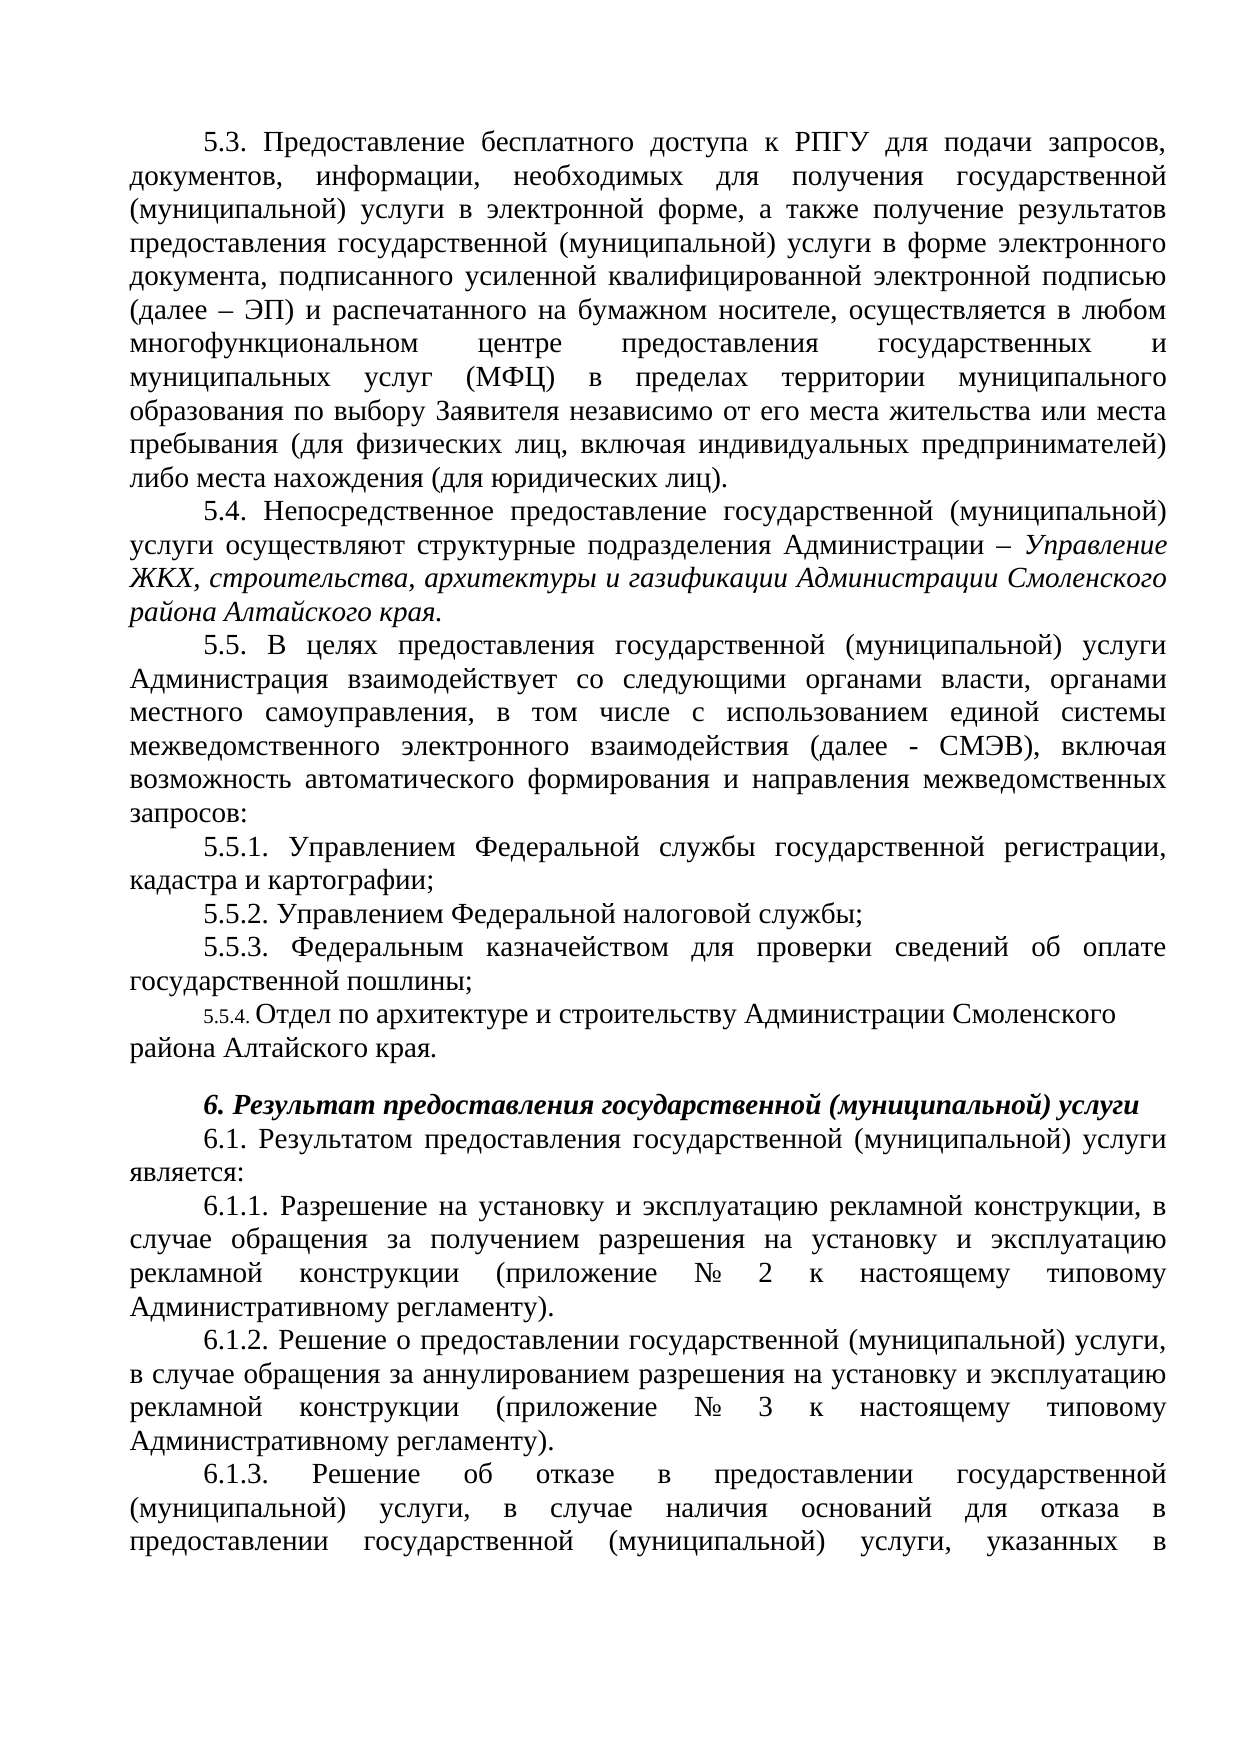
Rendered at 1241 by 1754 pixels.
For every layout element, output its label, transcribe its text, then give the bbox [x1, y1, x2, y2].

text 6.1. Результатом предоставления государственной (муниципальной) услуги является: [129, 1121, 1167, 1188]
text 5.5. В целях предоставления государственной (муниципальной) услуги Администрация взаимодействует со следующими органами власти, органами местного самоуправления, в том числе с использованием единой системы межведомственного электронного взаимодействия (далее - СМЭВ), включая возможность автоматического формирования и направления межведомственных запросов: [129, 627, 1167, 829]
text 5.5.1. Управлением Федеральной службы государственной регистрации, кадастра и картографии; [129, 829, 1167, 896]
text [129, 1456, 1167, 1557]
text 5.4. Непосредственное предоставление государственной (муниципальной) услуги осуществляют структурные подразделения Администрации – Управление ЖКХ, строительства, архитектуры и газификации Администрации Смоленского района Алтайского края. [129, 493, 1167, 627]
text 6.1.2. Решение о предоставлении государственной (муниципальной) услуги, в случае обращения за аннулированием разрешения на установку и эксплуатацию рекламной конструкции (приложение № 3 к настоящему типовому Административному регламенту). [129, 1322, 1167, 1456]
text 5.5.3. Федеральным казначейством для проверки сведений об оплате государственной пошлины; [129, 929, 1167, 996]
text 5.5.2. Управлением Федеральной налоговой службы; [129, 896, 1167, 929]
text 6.1.1. Разрешение на установку и эксплуатацию рекламной конструкции, в случае обращения за получением разрешения на установку и эксплуатацию рекламной конструкции (приложение № 2 к настоящему типовому Административному регламенту). [129, 1188, 1167, 1322]
text 5.3. Предоставление бесплатного доступа к РПГУ для подачи запросов, документов, информации, необходимых для получения государственной (муниципальной) услуги в электронной форме, а также получение результатов предоставления государственной (муниципальной) услуги в форме электронного документа, подписанного усиленной квалифицированной электронной подписью (далее – ЭП) и распечатанного на бумажном носителе, осуществляется в любом многофункциональном центре предоставления государственных и муниципальных услуг (МФЦ) в пределах территории муниципального образования по выбору Заявителя независимо от его места жительства или места пребывания (для физических лиц, включая индивидуальных предпринимателей) либо места нахождения (для юридических лиц). [129, 124, 1167, 493]
text 5.5.4. Отдел по архитектуре и строительству Администрации Смоленского района Алтайского края. [129, 996, 1167, 1063]
text 6. Результат предоставления государственной (муниципальной) услуги [129, 1087, 1167, 1121]
